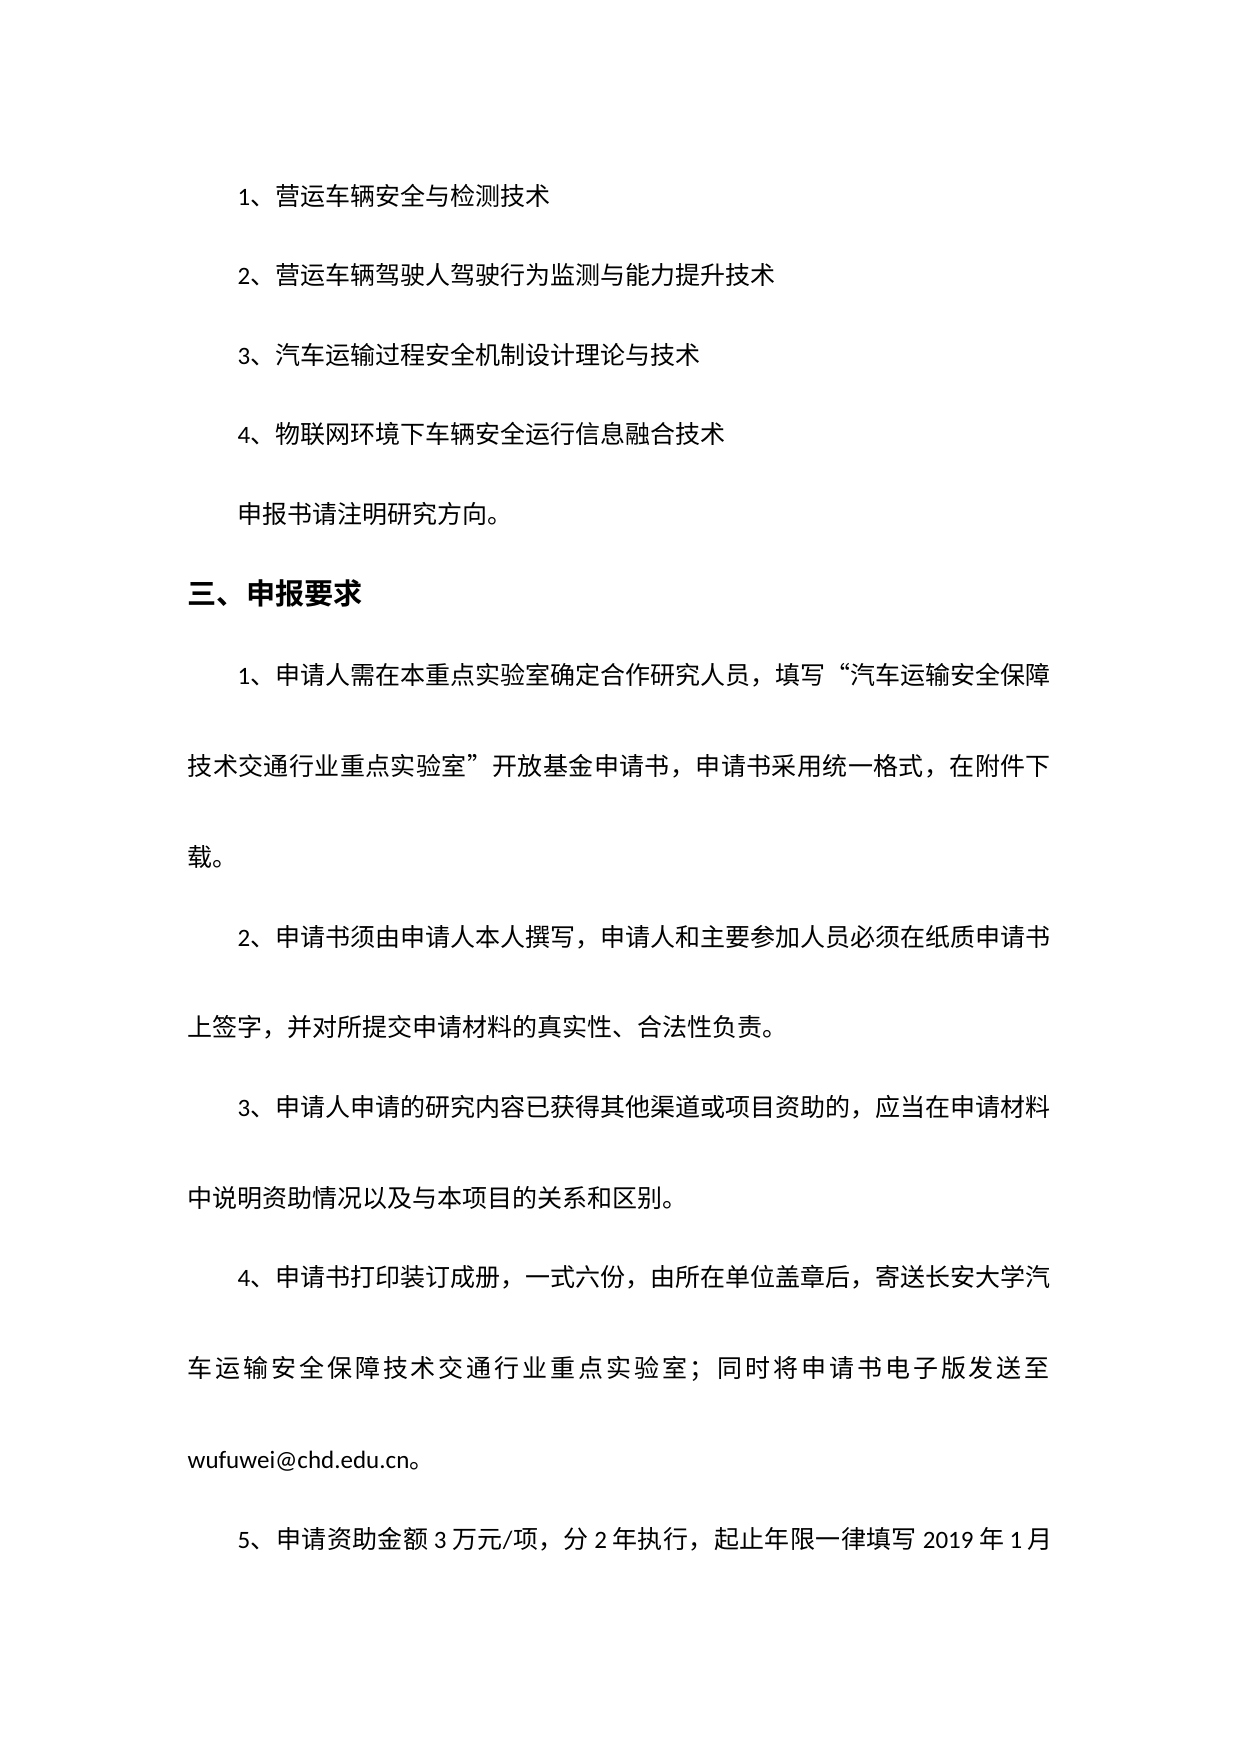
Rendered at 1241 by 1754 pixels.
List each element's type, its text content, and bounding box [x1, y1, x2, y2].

text 3、汽车运输过程安全机制设计理论与技术 [187, 321, 1053, 386]
text 1、营运车辆安全与检测技术 [187, 162, 1053, 227]
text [187, 1505, 1053, 1570]
text 3、申请人申请的研究内容已获得其他渠道或项目资助的，应当在申请材料中说明资助情况以及与本项目的关系和区别。 [187, 1073, 1053, 1229]
text 4、申请书打印装订成册，一式六份，由所在单位盖章后，寄送长安大学汽车运输安全保障技术交通行业重点实验室；同时将申请书电子版发送至wufuwei@chd.edu.cn。 [187, 1243, 1053, 1490]
text 2、申请书须由申请人本人撰写，申请人和主要参加人员必须在纸质申请书上签字，并对所提交申请材料的真实性、合法性负责。 [187, 903, 1053, 1058]
text 申报书请注明研究方向。 [187, 480, 1053, 545]
text 三、申报要求 [187, 559, 1053, 624]
text 2、营运车辆驾驶人驾驶行为监测与能力提升技术 [187, 241, 1053, 306]
text 1、申请人需在本重点实验室确定合作研究人员，填写“汽车运输安全保障技术交通行业重点实验室”开放基金申请书，申请书采用统一格式，在附件下载。 [187, 641, 1053, 888]
text 4、物联网环境下车辆安全运行信息融合技术 [187, 400, 1053, 465]
